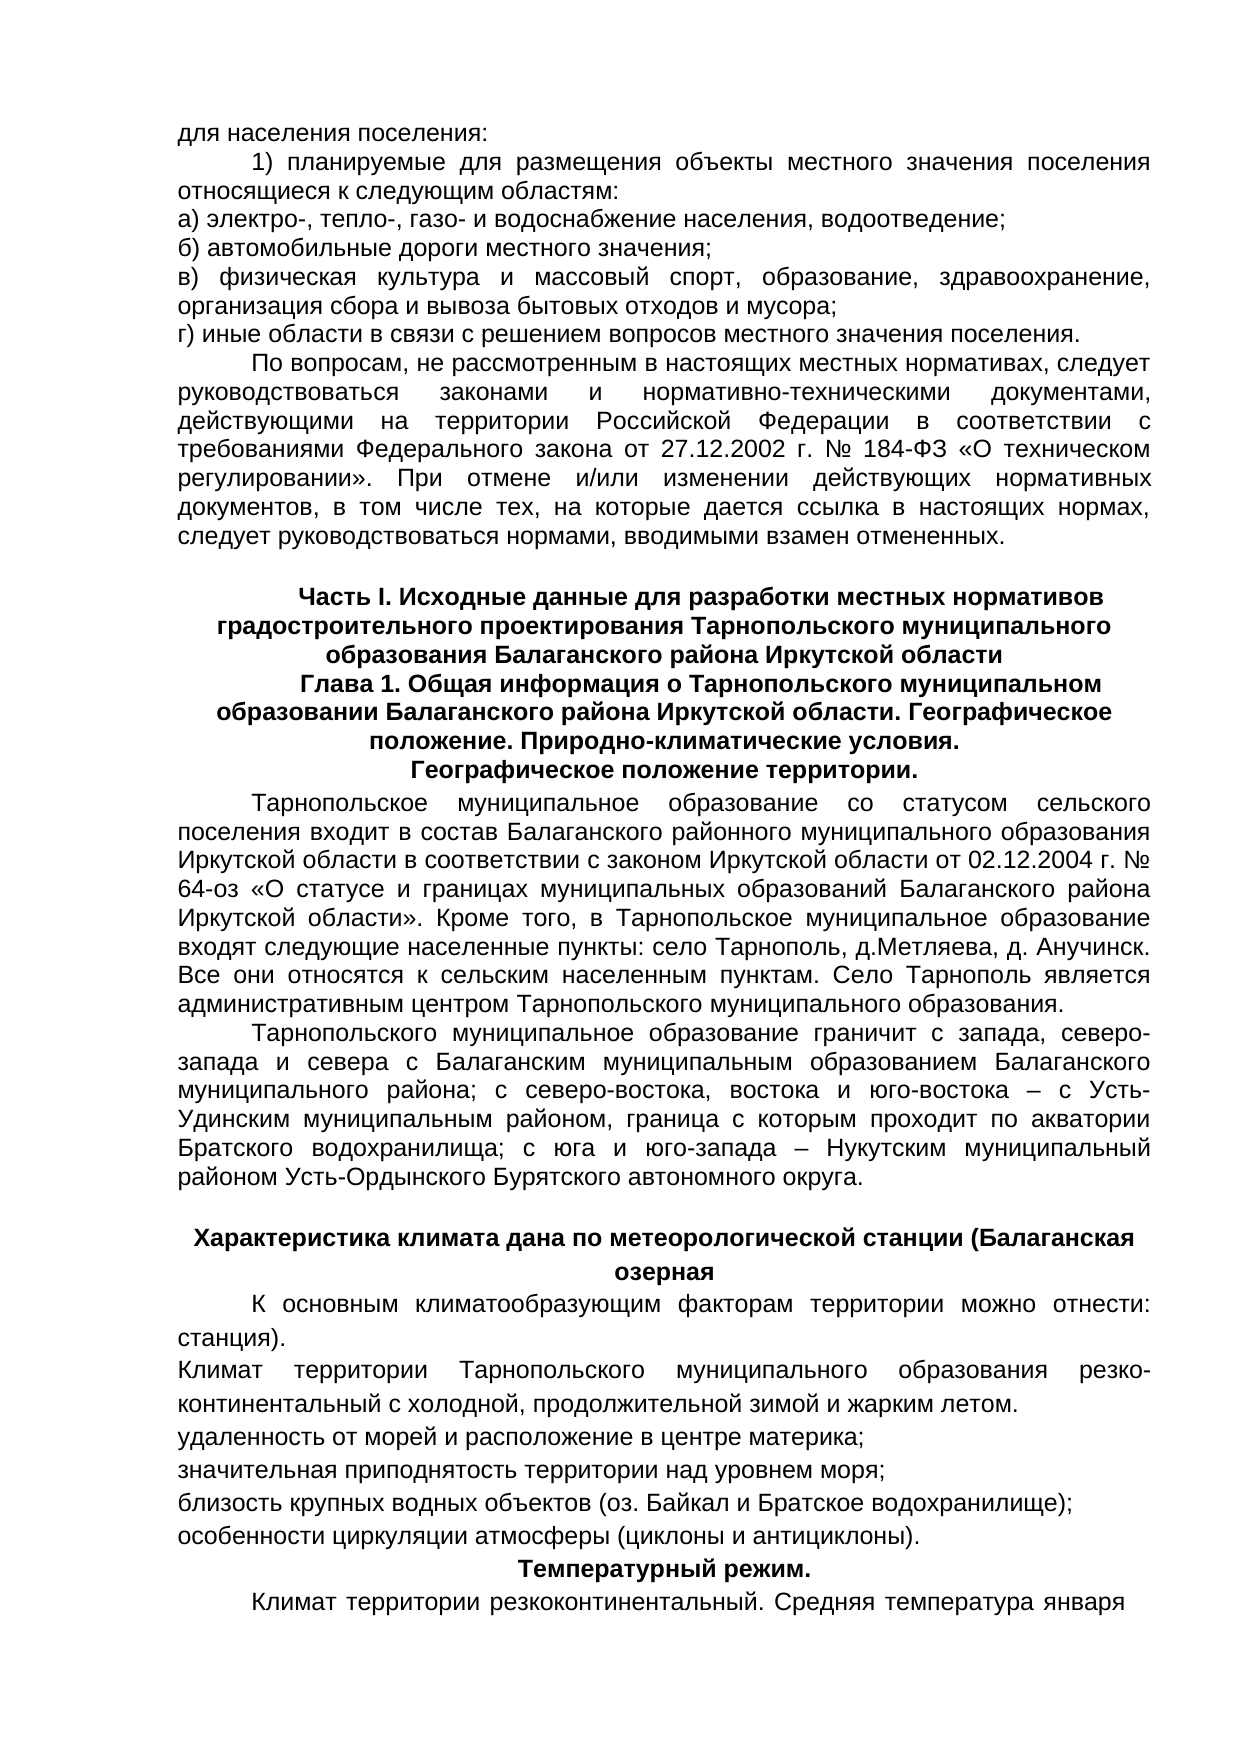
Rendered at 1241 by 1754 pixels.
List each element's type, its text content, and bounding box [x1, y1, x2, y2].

text Географическое положение территории. [177, 755, 1152, 784]
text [177, 1587, 1127, 1615]
text а) электро-, тепло-, газо- и водоснабжение населения, водоотведение; [177, 204, 1152, 233]
text Климат территории Тарнопольского муниципального образования резко-континентальный с холодной, продолжительной зимой и жарким летом. [177, 1356, 1152, 1417]
text Температурный режим. [177, 1554, 1152, 1582]
text удаленность от морей и расположение в центре материка; [177, 1422, 1152, 1450]
text г) иные области в связи с решением вопросов местного значения поселения. [177, 319, 1152, 348]
text значительная приподнятость территории над уровнем моря; [177, 1454, 1152, 1483]
text Тарнопольское муниципальное образование со статусом сельского поселения входит в состав Балаганского районного муниципального образования Иркутской области в соответствии с законом Иркутской области от 02.12.2004 г. № 64-оз «О статусе и границах муниципальных образований Балаганского района Иркутской области». Кроме того, в Тарнопольское муниципальное образование входят следующие населенные пункты: село Тарнополь, д.Метляева, д. Анучинск. Все они относятся к сельским населенным пунктам. Село Тарнополь является административным центром Тарнопольского муниципального образования. [177, 788, 1152, 1018]
text б) автомобильные дороги местного значения; [177, 233, 1152, 262]
subtitle Глава 1. Общая информация о Тарнопольского муниципальном образовании Балаганского района Иркутской области. Географическое положение. Природно-климатические условия. [177, 669, 1152, 755]
text К основным климатообразующим факторам территории можно отнести: станция). [177, 1289, 1152, 1351]
text Тарнопольского муниципальное образование граничит с запада, северо-запада и севера с Балаганским муниципальным образованием Балаганского муниципального района; с северо-востока, востока и юго-востока – с Усть-Удинским муниципальным районом, граница с которым проходит по акватории Братского водохранилища; с юга и юго-запада – Нукутским муниципальный районом Усть-Ордынского Бурятского автономного округа. [177, 1018, 1152, 1190]
text Характеристика климата дана по метеорологической станции (Балаганская озерная [177, 1223, 1152, 1285]
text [177, 118, 1152, 147]
subtitle Часть I. Исходные данные для разработки местных нормативов градостроительного проектирования Тарнопольского муниципального образования Балаганского района Иркутской области [177, 582, 1152, 669]
text особенности циркуляции атмосферы (циклоны и антициклоны). [177, 1521, 1152, 1549]
text близость крупных водных объектов (оз. Байкал и Братское водохранилище); [177, 1488, 1152, 1516]
text 1) планируемые для размещения объекты местного значения поселения относящиеся к следующим областям: [177, 147, 1152, 204]
text в) физическая культура и массовый спорт, образование, здравоохранение, организация сбора и вывоза бытовых отходов и мусора; [177, 262, 1152, 319]
text По вопросам, не рассмотренным в настоящих местных нормативах, следует руководствоваться законами и нормативно-техническими документами, действующими на территории Российской Федерации в соответствии с требованиями Федерального закона от 27.12.2002 г. № 184-ФЗ «О техническом регулировании». При отмене и/или изменении действующих нормативных документов, в том числе тех, на которые дается ссылка в настоящих нормах, следует руководствоваться нормами, вводимыми взамен отмененных. [177, 348, 1152, 549]
